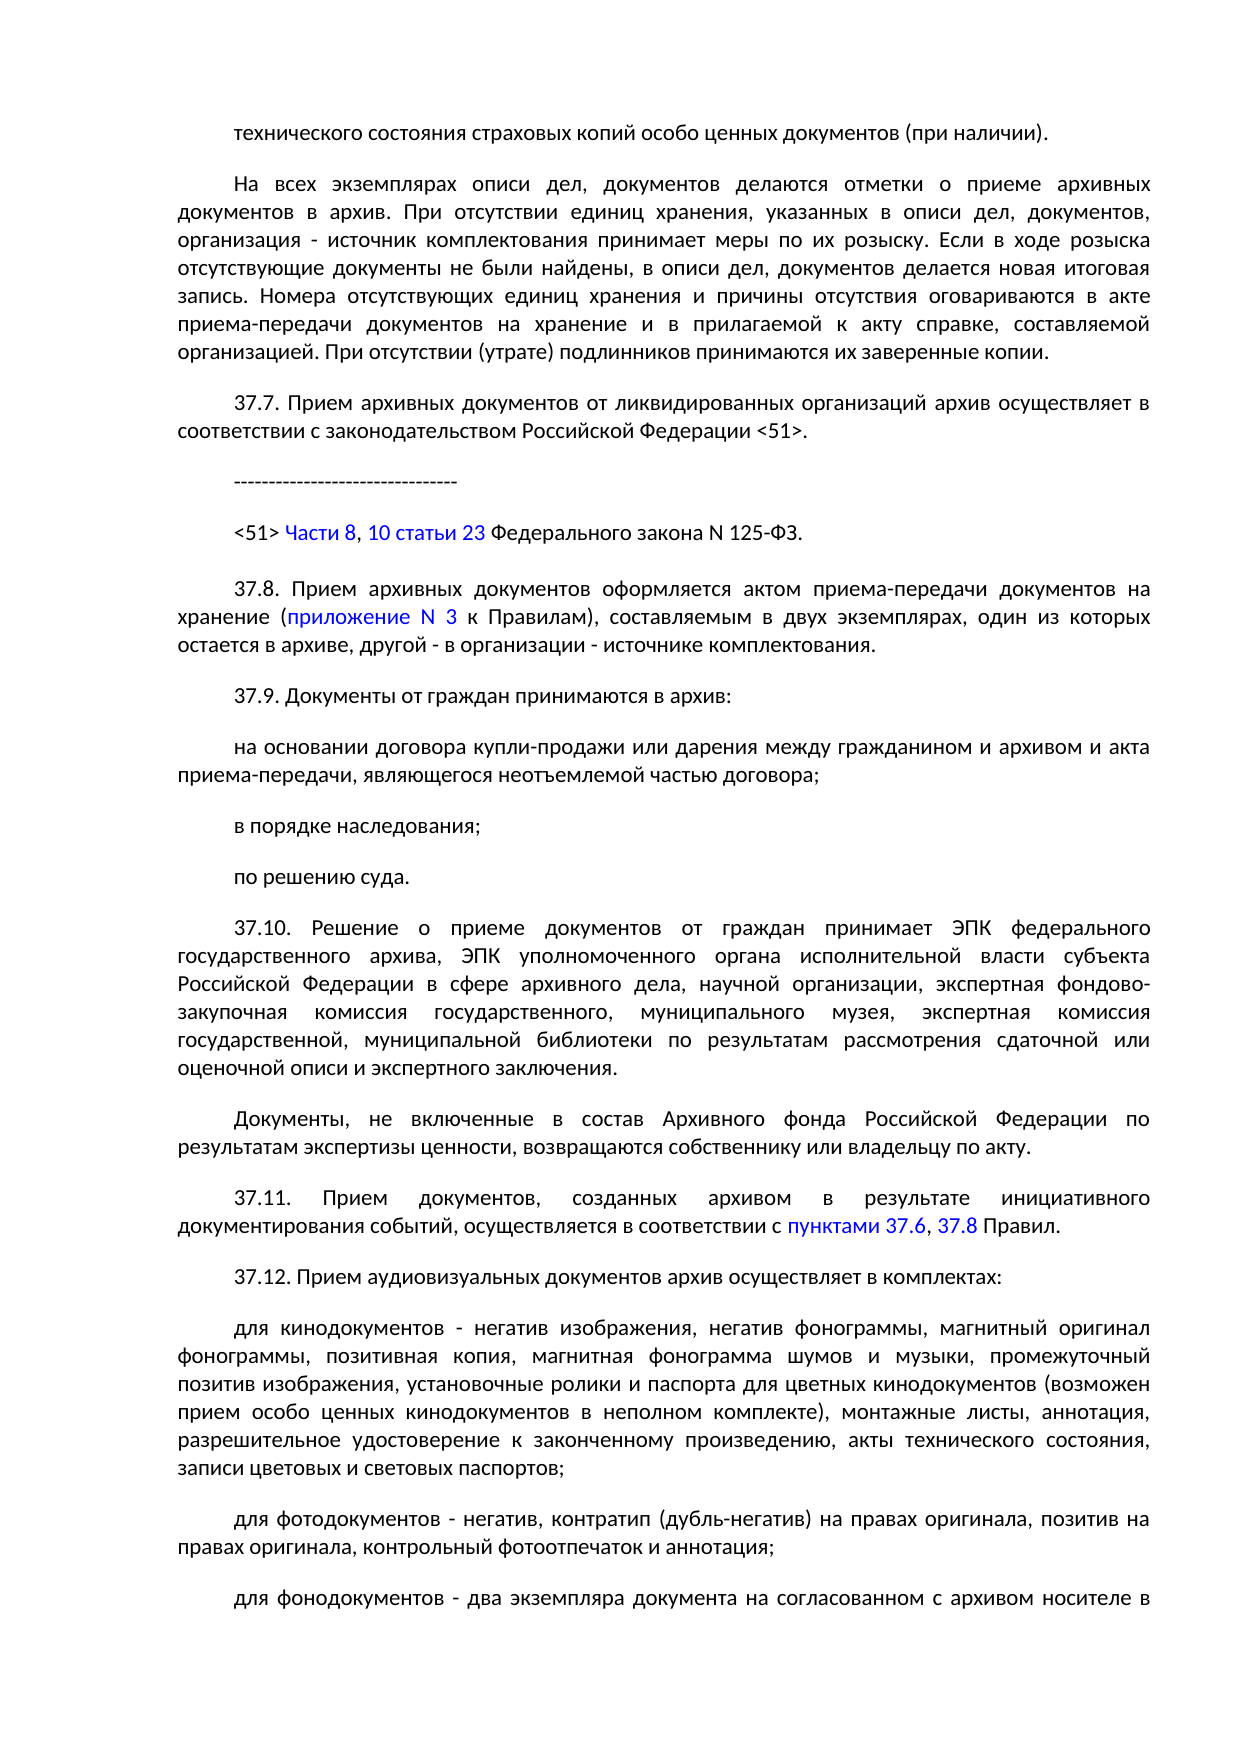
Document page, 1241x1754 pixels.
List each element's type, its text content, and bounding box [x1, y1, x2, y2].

text 37.10. Решение о приеме документов от граждан принимает ЭПК федерального государственного архива, ЭПК уполномоченного органа исполнительной власти субъекта Российской Федерации в сфере архивного дела, научной организации, экспертная фондово-закупочная комиссия государственного, муниципального музея, экспертная комиссия государственной, муниципальной библиотеки по результатам рассмотрения сдаточной или оценочной описи и экспертного заключения. [177, 913, 1152, 1081]
text технического состояния страховых копий особо ценных документов (при наличии). [177, 118, 1152, 146]
text для кинодокументов - негатив изображения, негатив фонограммы, магнитный оригинал фонограммы, позитивная копия, магнитная фонограмма шумов и музыки, промежуточный позитив изображения, установочные ролики и паспорта для цветных кинодокументов (возможен прием особо ценных кинодокументов в неполном комплекте), монтажные листы, аннотация, разрешительное удостоверение к законченному произведению, акты технического состояния, записи цветовых и световых паспортов; [177, 1313, 1152, 1481]
text на основании договора купли-продажи или дарения между гражданином и архивом и акта приема-передачи, являющегося неотъемлемой частью договора; [177, 732, 1152, 788]
text по решению суда. [177, 862, 1152, 890]
text 37.11. Прием документов, созданных архивом в результате инициативного документирования событий, осуществляется в соответствии с пунктами 37.6, 37.8 Правил. [177, 1183, 1152, 1239]
text 37.8. Прием архивных документов оформляется актом приема-передачи документов на хранение (приложение N 3 к Правилам), составляемым в двух экземплярах, один из которых остается в архиве, другой - в организации - источнике комплектования. [177, 574, 1152, 658]
text 37.9. Документы от граждан принимаются в архив: [177, 681, 1152, 709]
text для фотодокументов - негатив, контратип (дубль-негатив) на правах оригинала, позитив на правах оригинала, контрольный фотоотпечаток и аннотация; [177, 1504, 1152, 1560]
text 37.7. Прием архивных документов от ликвидированных организаций архив осуществляет в соответствии с законодательством Российской Федерации <51>. [177, 388, 1152, 444]
text -------------------------------- [177, 467, 1152, 495]
text 37.12. Прием аудиовизуальных документов архив осуществляет в комплектах: [177, 1262, 1152, 1290]
text Документы, не включенные в состав Архивного фонда Российской Федерации по результатам экспертизы ценности, возвращаются собственнику или владельцу по акту. [177, 1104, 1152, 1160]
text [177, 1583, 1152, 1611]
text в порядке наследования; [177, 811, 1152, 839]
text На всех экземплярах описи дел, документов делаются отметки о приеме архивных документов в архив. При отсутствии единиц хранения, указанных в описи дел, документов, организация - источник комплектования принимает меры по их розыску. Если в ходе розыска отсутствующие документы не были найдены, в описи дел, документов делается новая итоговая запись. Номера отсутствующих единиц хранения и причины отсутствия оговариваются в акте приема-передачи документов на хранение и в прилагаемой к акту справке, составляемой организацией. При отсутствии (утрате) подлинников принимаются их заверенные копии. [177, 169, 1152, 365]
text <51> Части 8, 10 статьи 23 Федерального закона N 125-ФЗ. [177, 518, 1152, 546]
